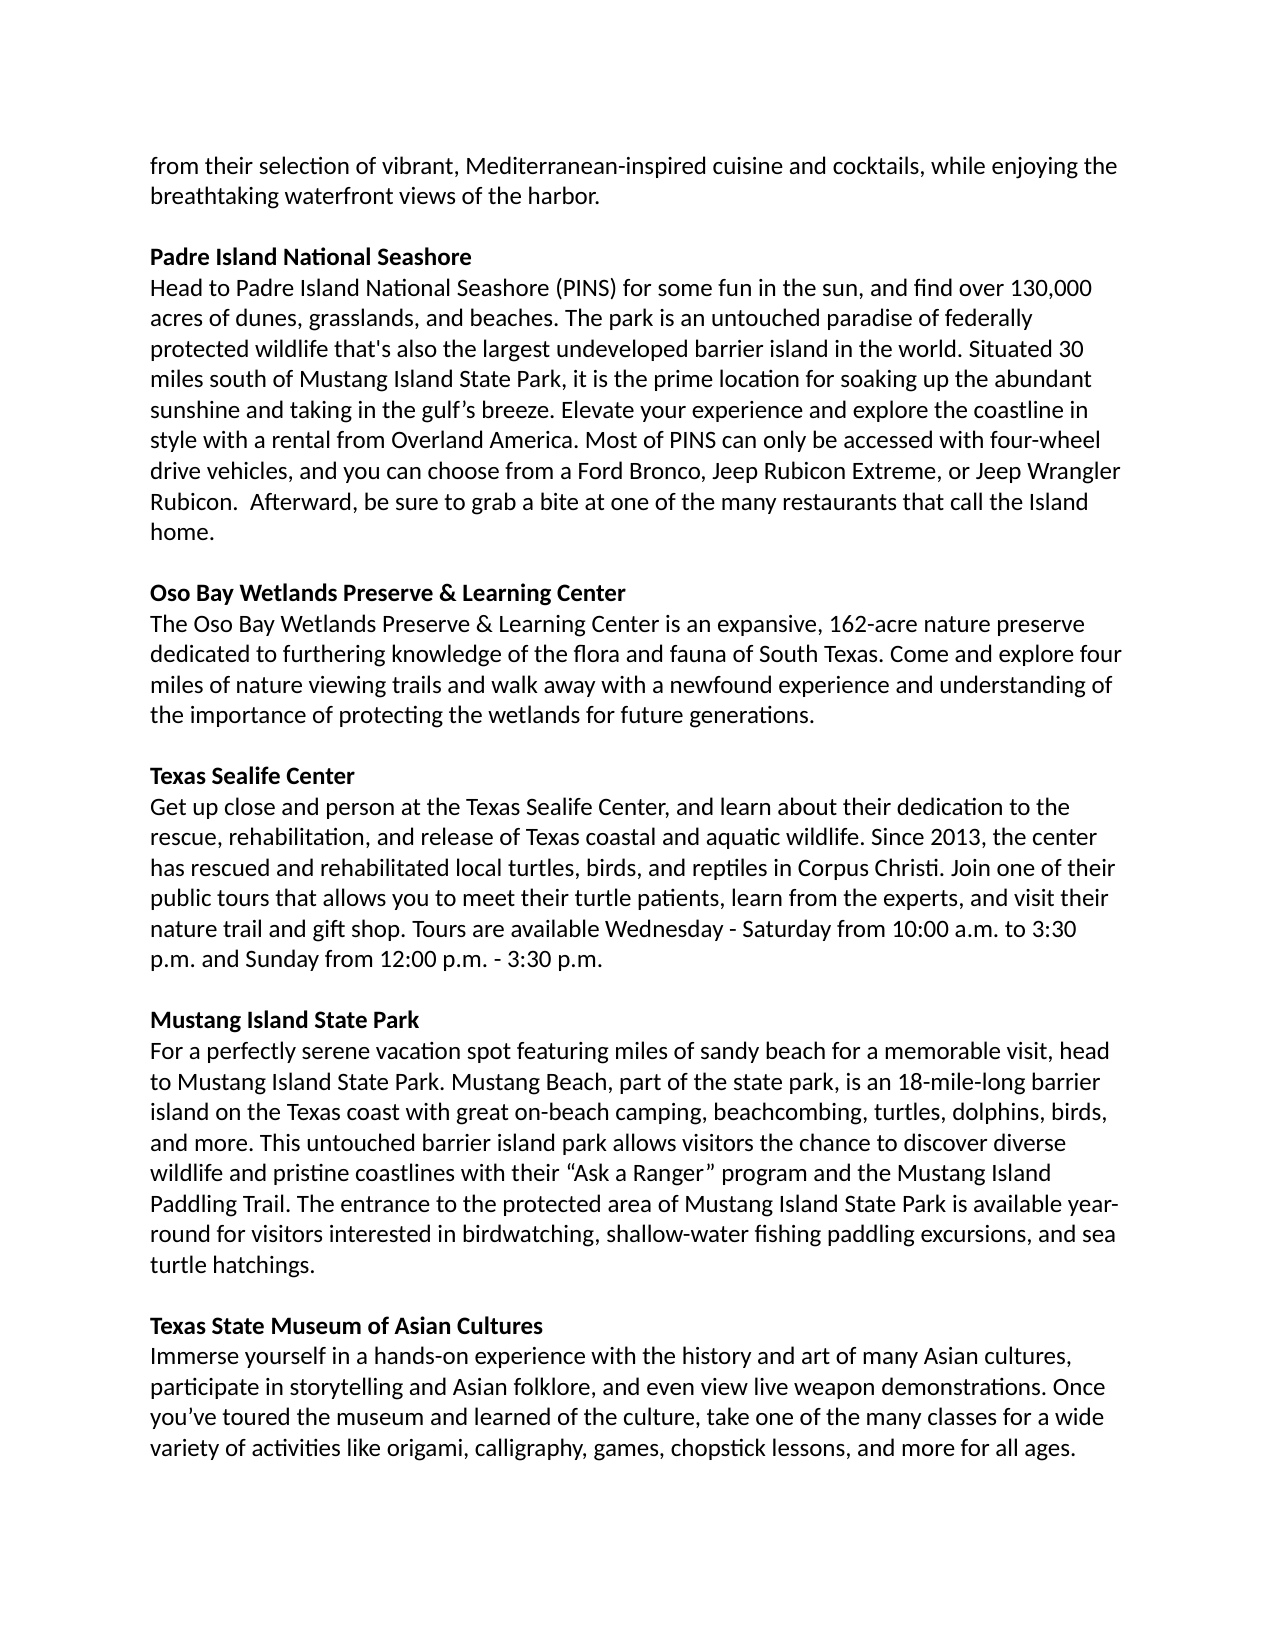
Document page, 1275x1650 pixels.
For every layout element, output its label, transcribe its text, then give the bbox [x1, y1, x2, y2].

text Padre Island National Seashore [150, 242, 1125, 272]
text Texas Sealife Center [150, 760, 1125, 791]
text Get up close and person at the Texas Sealife Center, and learn about their dedication to the rescue, rehabilitation, and release of Texas coastal and aquatic wildlife. Since 2013, the center has rescued and rehabilitated local turtles, birds, and reptiles in Corpus Christi. Join one of their public tours that allows you to meet their turtle patients, learn from the experts, and visit their nature trail and gift shop. Tours are available Wednesday - Saturday from 10:00 a.m. to 3:30 p.m. and Sunday from 12:00 p.m. - 3:30 p.m. [150, 791, 1125, 974]
text Head to Padre Island National Seashore (PINS) for some fun in the sun, and find over 130,000 acres of dunes, grasslands, and beaches. The park is an untouched paradise of federally protected wildlife that's also the largest undeveloped barrier island in the world. Situated 30 miles south of Mustang Island State Park, it is the prime location for soaking up the abundant sunshine and taking in the gulf’s breeze. Elevate your experience and explore the coastline in style with a rental from Overland America. Most of PINS can only be accessed with four-wheel drive vehicles, and you can choose from a Ford Bronco, Jeep Rubicon Extreme, or Jeep Wrangler Rubicon. Afterward, be sure to grab a bite at one of the many restaurants that call the Island home. [215, 272, 1125, 547]
text For a perfectly serene vacation spot featuring miles of sandy beach for a memorable visit, head to Mustang Island State Park. Mustang Beach, part of the state park, is an 18-mile-long barrier island on the Texas coast with great on-beach camping, beachcombing, turtles, dolphins, birds, and more. This untouched barrier island park allows visitors the chance to discover diverse wildlife and pristine coastlines with their “Ask a Ranger” program and the Mustang Island Paddling Trail. The entrance to the protected area of Mustang Island State Park is available year-round for visitors interested in birdwatching, shallow-water fishing paddling excursions, and sea turtle hatchings. [150, 1035, 1125, 1279]
text Oso Bay Wetlands Preserve & Learning Center [150, 577, 1125, 608]
text Mustang Island State Park [150, 1004, 1125, 1035]
text Texas State Museum of Asian Cultures [150, 1310, 1125, 1340]
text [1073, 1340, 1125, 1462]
text The Oso Bay Wetlands Preserve & Learning Center is an expansive, 162-acre nature preserve dedicated to furthering knowledge of the flora and fauna of South Texas. Come and explore four miles of nature viewing trails and walk away with a newfound experience and understanding of the importance of protecting the wetlands for future generations. [150, 608, 1125, 730]
